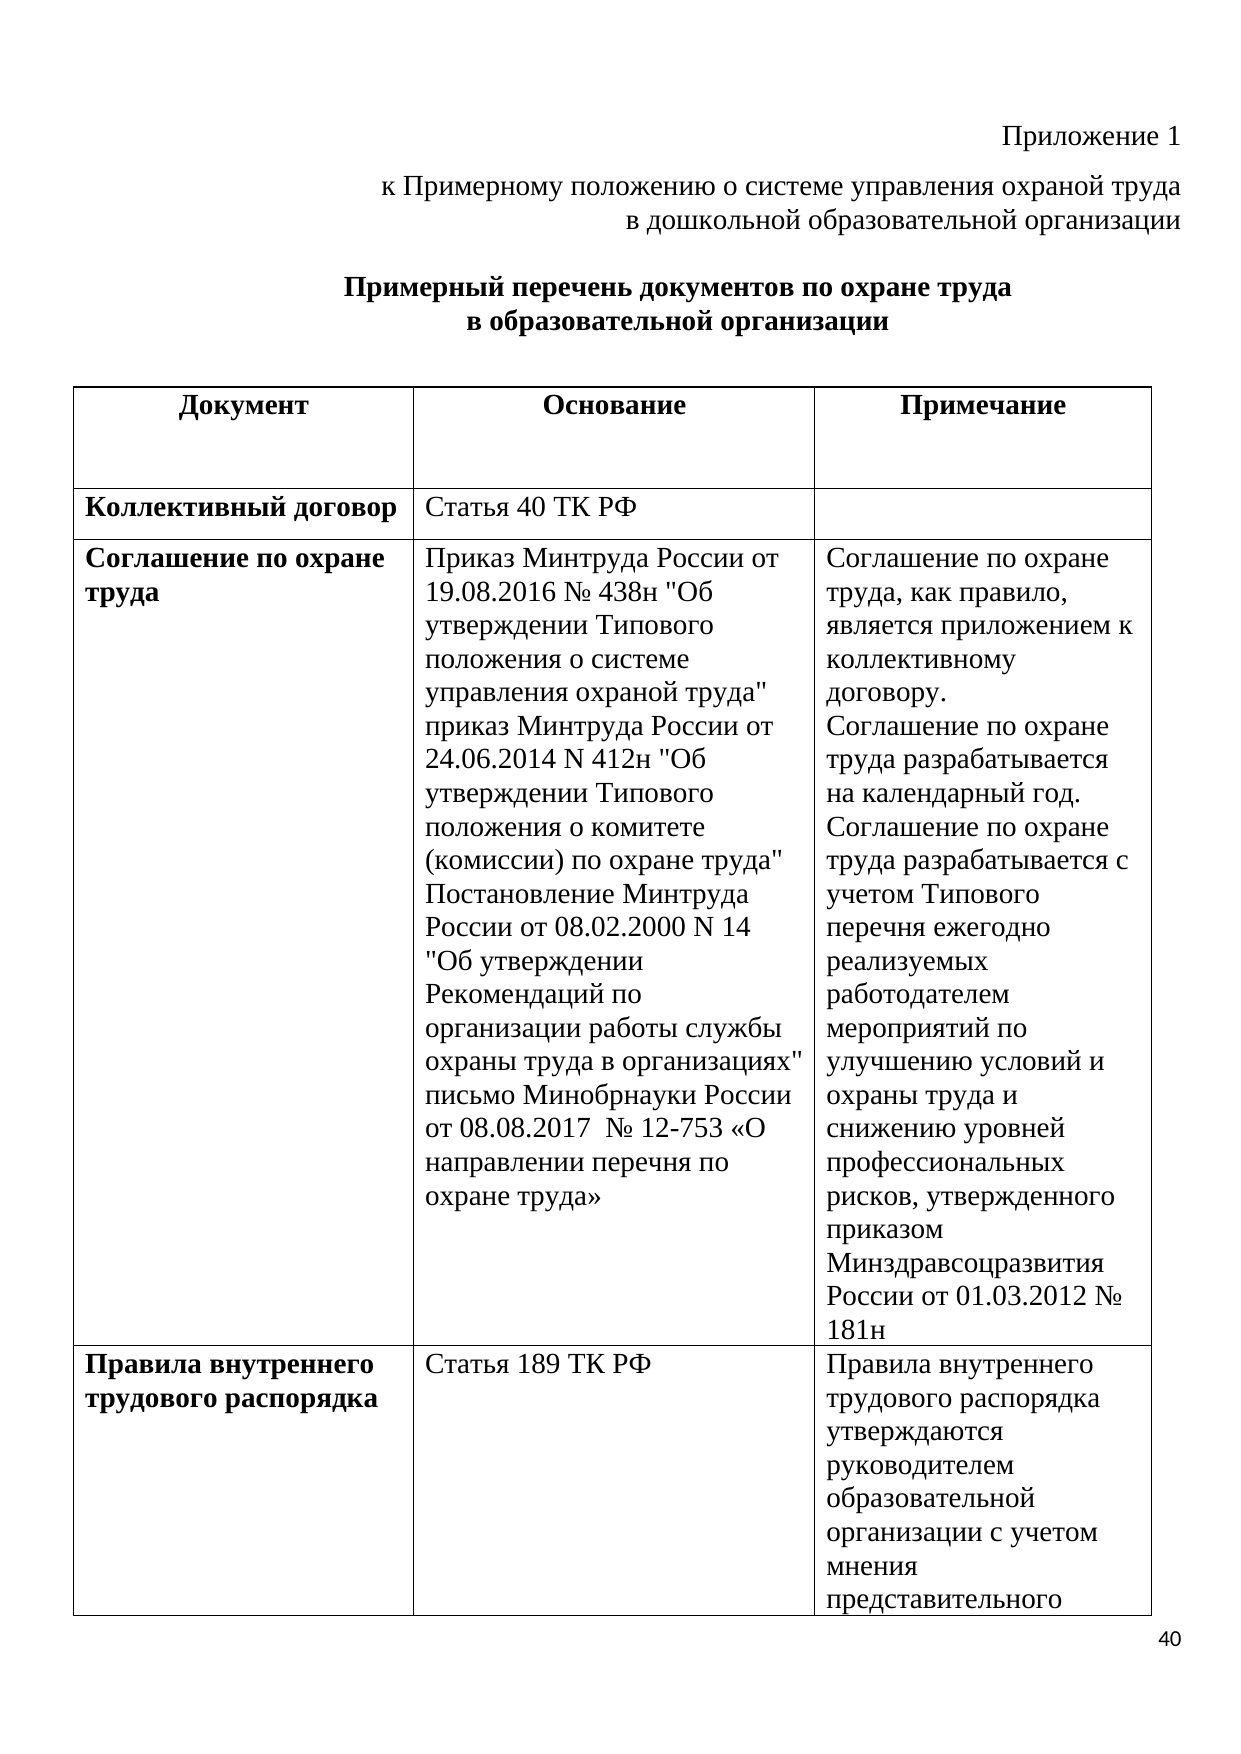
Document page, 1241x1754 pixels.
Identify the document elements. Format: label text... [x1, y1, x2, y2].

table_cell Приказ Минтруда России от 19.08.2016 № 438н "Об утверждении Типового положения о системе управления охраной труда" приказ Минтруда России от 24.06.2014 N 412н "Об утверждении Типового положения о комитете (комиссии) по охране труда" Постановление Минтруда России от 08.02.2000 N 14 "Об утверждении Рекомендаций по организации работы службы охраны труда в организациях" письмо Минобрнауки России от 08.08.2017 № 12-753 «О направлении перечня по охране труда» [414, 540, 814, 1345]
text в образовательной организации [118, 303, 1181, 336]
table_cell Коллективный договор [74, 489, 413, 539]
text Приложение 1 [118, 118, 1181, 152]
text к Примерному положению о системе управления охраной труда [118, 168, 1181, 202]
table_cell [815, 1346, 1151, 1615]
table_header Документ [74, 388, 413, 488]
table_cell [815, 489, 1151, 539]
text в дошкольной образовательной организации [118, 202, 1181, 236]
table_cell Соглашение по охране труда, как правило, является приложением к коллективному договору. Соглашение по охране труда разрабатывается на календарный год. Соглашение по охране труда разрабатывается с учетом Типового перечня ежегодно реализуемых работодателем мероприятий по улучшению условий и охраны труда и снижению уровней профессиональных рисков, утвержденного приказом Минздравсоцразвития России от 01.03.2012 № 181н [815, 540, 1151, 1345]
table_header Основание [414, 388, 814, 488]
text Примерный перечень документов по охране труда [118, 269, 1181, 303]
table_header Примечание [815, 388, 1151, 488]
table_cell Статья 189 ТК РФ [414, 1346, 814, 1615]
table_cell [74, 1346, 413, 1615]
table_cell Соглашение по охране труда [74, 540, 413, 1345]
table_cell Статья 40 ТК РФ [414, 489, 814, 539]
